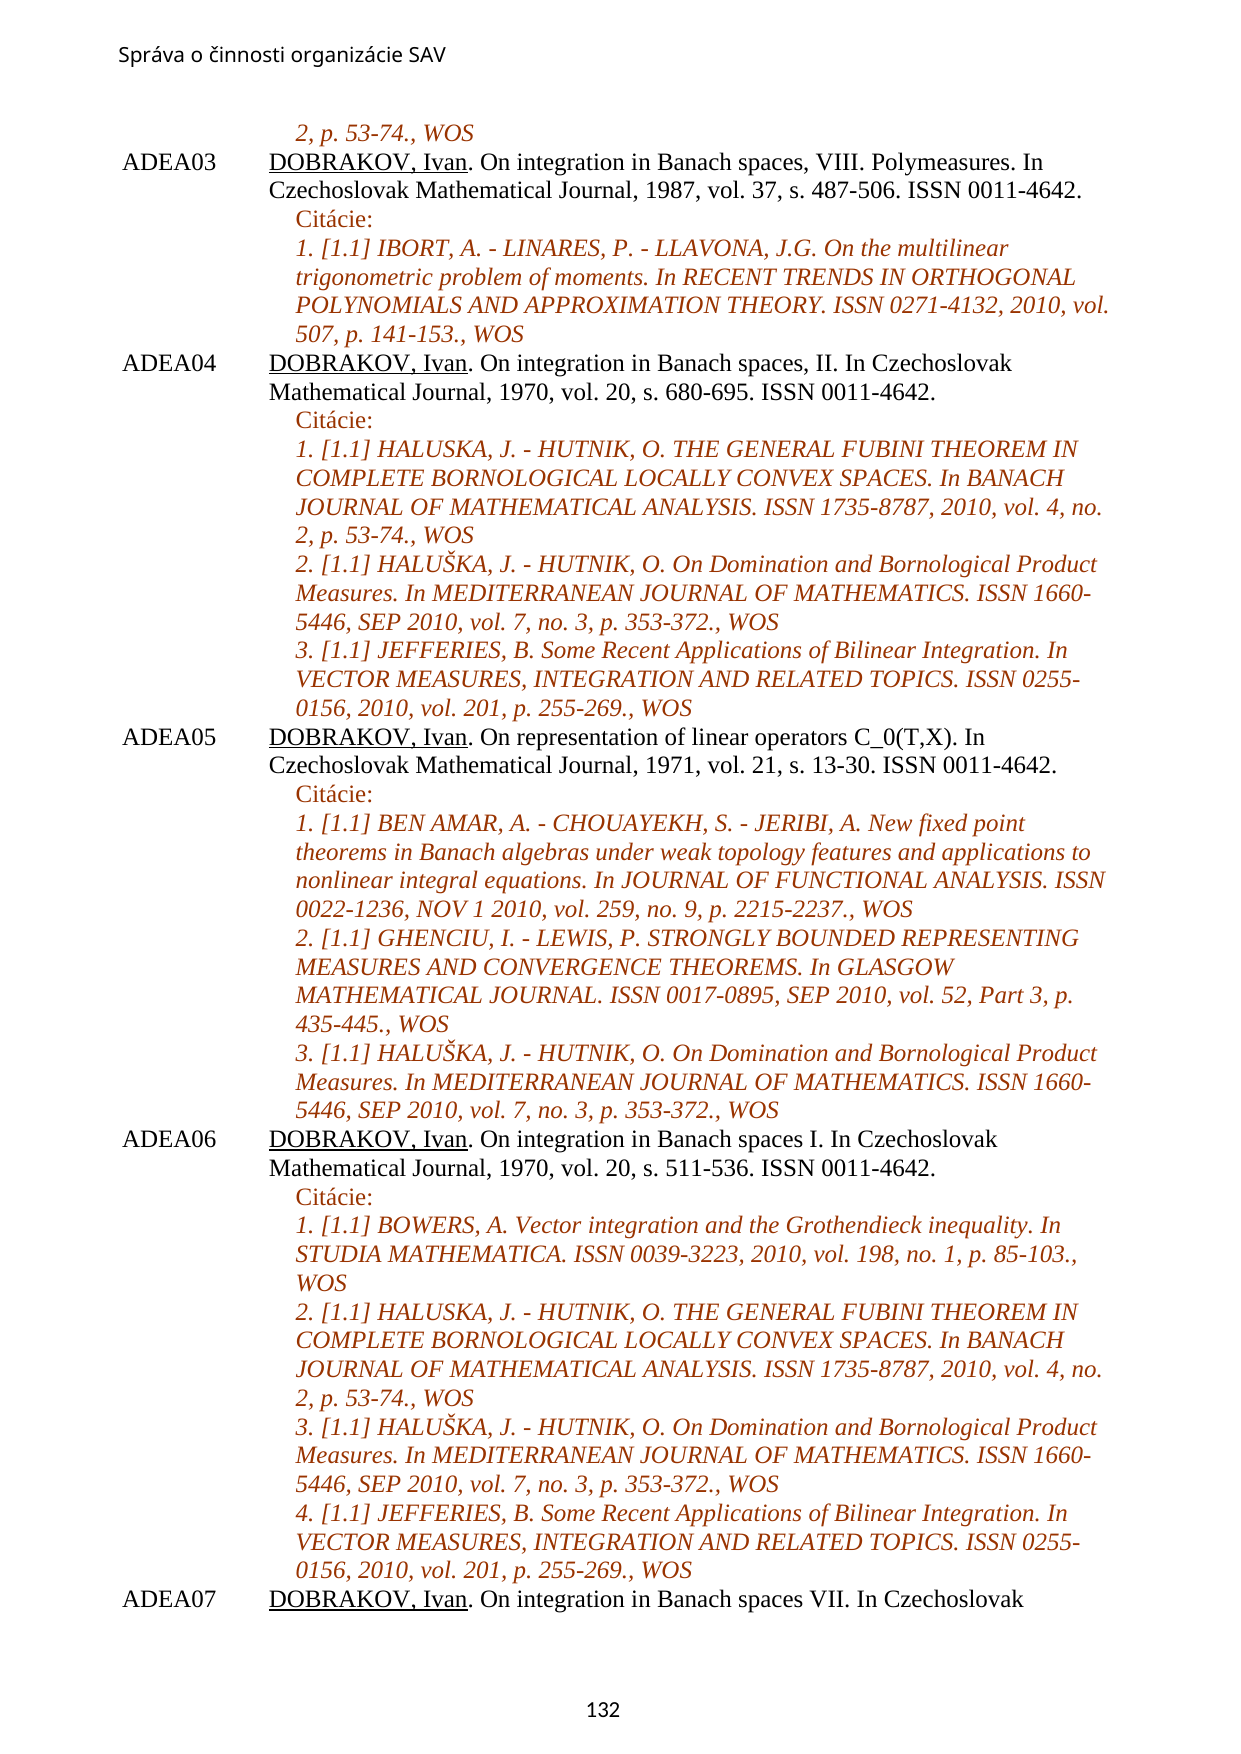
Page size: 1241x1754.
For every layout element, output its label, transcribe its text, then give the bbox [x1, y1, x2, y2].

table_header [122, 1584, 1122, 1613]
text Citácie: [295, 204, 1122, 233]
text 4. [1.1] JEFFERIES, B. Some Recent Applications of Bilinear Integration. In VECTOR MEASURES, INTEGRATION AND RELATED TOPICS. ISSN 0255-0156, 2010, vol. 201, p. 255-269., WOS [295, 1498, 1122, 1584]
text 1. [1.1] BOWERS, A. Vector integration and the Grothendieck inequality. In STUDIA MATHEMATICA. ISSN 0039-3223, 2010, vol. 198, no. 1, p. 85-103., WOS [295, 1211, 1122, 1297]
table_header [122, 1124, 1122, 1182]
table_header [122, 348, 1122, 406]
text 2. [1.1] HALUŠKA, J. - HUTNIK, O. On Domination and Bornological Product Measures. In MEDITERRANEAN JOURNAL OF MATHEMATICS. ISSN 1660-5446, SEP 2010, vol. 7, no. 3, p. 353-372., WOS [295, 549, 1122, 636]
text 3. [1.1] JEFFERIES, B. Some Recent Applications of Bilinear Integration. In VECTOR MEASURES, INTEGRATION AND RELATED TOPICS. ISSN 0255-0156, 2010, vol. 201, p. 255-269., WOS [295, 636, 1122, 722]
text Citácie: [295, 779, 1122, 808]
text Citácie: [295, 406, 1122, 434]
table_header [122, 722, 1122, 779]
text 1. [1.1] IBORT, A. - LINARES, P. - LLAVONA, J.G. On the multilinear trigonometric problem of moments. In RECENT TRENDS IN ORTHOGONAL POLYNOMIALS AND APPROXIMATION THEORY. ISSN 0271-4132, 2010, vol. 507, p. 141-153., WOS [295, 233, 1122, 348]
text 1. [1.1] HALUSKA, J. - HUTNIK, O. THE GENERAL FUBINI THEOREM IN COMPLETE BORNOLOGICAL LOCALLY CONVEX SPACES. In BANACH JOURNAL OF MATHEMATICAL ANALYSIS. ISSN 1735-8787, 2010, vol. 4, no. 2, p. 53-74., WOS [295, 434, 1122, 549]
text Citácie: [295, 1182, 1122, 1211]
text 1. [1.1] BEN AMAR, A. - CHOUAYEKH, S. - JERIBI, A. New fixed point theorems in Banach algebras under weak topology features and applications to nonlinear integral equations. In JOURNAL OF FUNCTIONAL ANALYSIS. ISSN 0022-1236, NOV 1 2010, vol. 259, no. 9, p. 2215-2237., WOS [295, 808, 1122, 923]
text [295, 118, 1122, 147]
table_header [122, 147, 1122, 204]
text 3. [1.1] HALUŠKA, J. - HUTNIK, O. On Domination and Bornological Product Measures. In MEDITERRANEAN JOURNAL OF MATHEMATICS. ISSN 1660-5446, SEP 2010, vol. 7, no. 3, p. 353-372., WOS [295, 1412, 1122, 1498]
text 2. [1.1] GHENCIU, I. - LEWIS, P. STRONGLY BOUNDED REPRESENTING MEASURES AND CONVERGENCE THEOREMS. In GLASGOW MATHEMATICAL JOURNAL. ISSN 0017-0895, SEP 2010, vol. 52, Part 3, p. 435-445., WOS [295, 923, 1122, 1038]
text 3. [1.1] HALUŠKA, J. - HUTNIK, O. On Domination and Bornological Product Measures. In MEDITERRANEAN JOURNAL OF MATHEMATICS. ISSN 1660-5446, SEP 2010, vol. 7, no. 3, p. 353-372., WOS [295, 1038, 1122, 1124]
